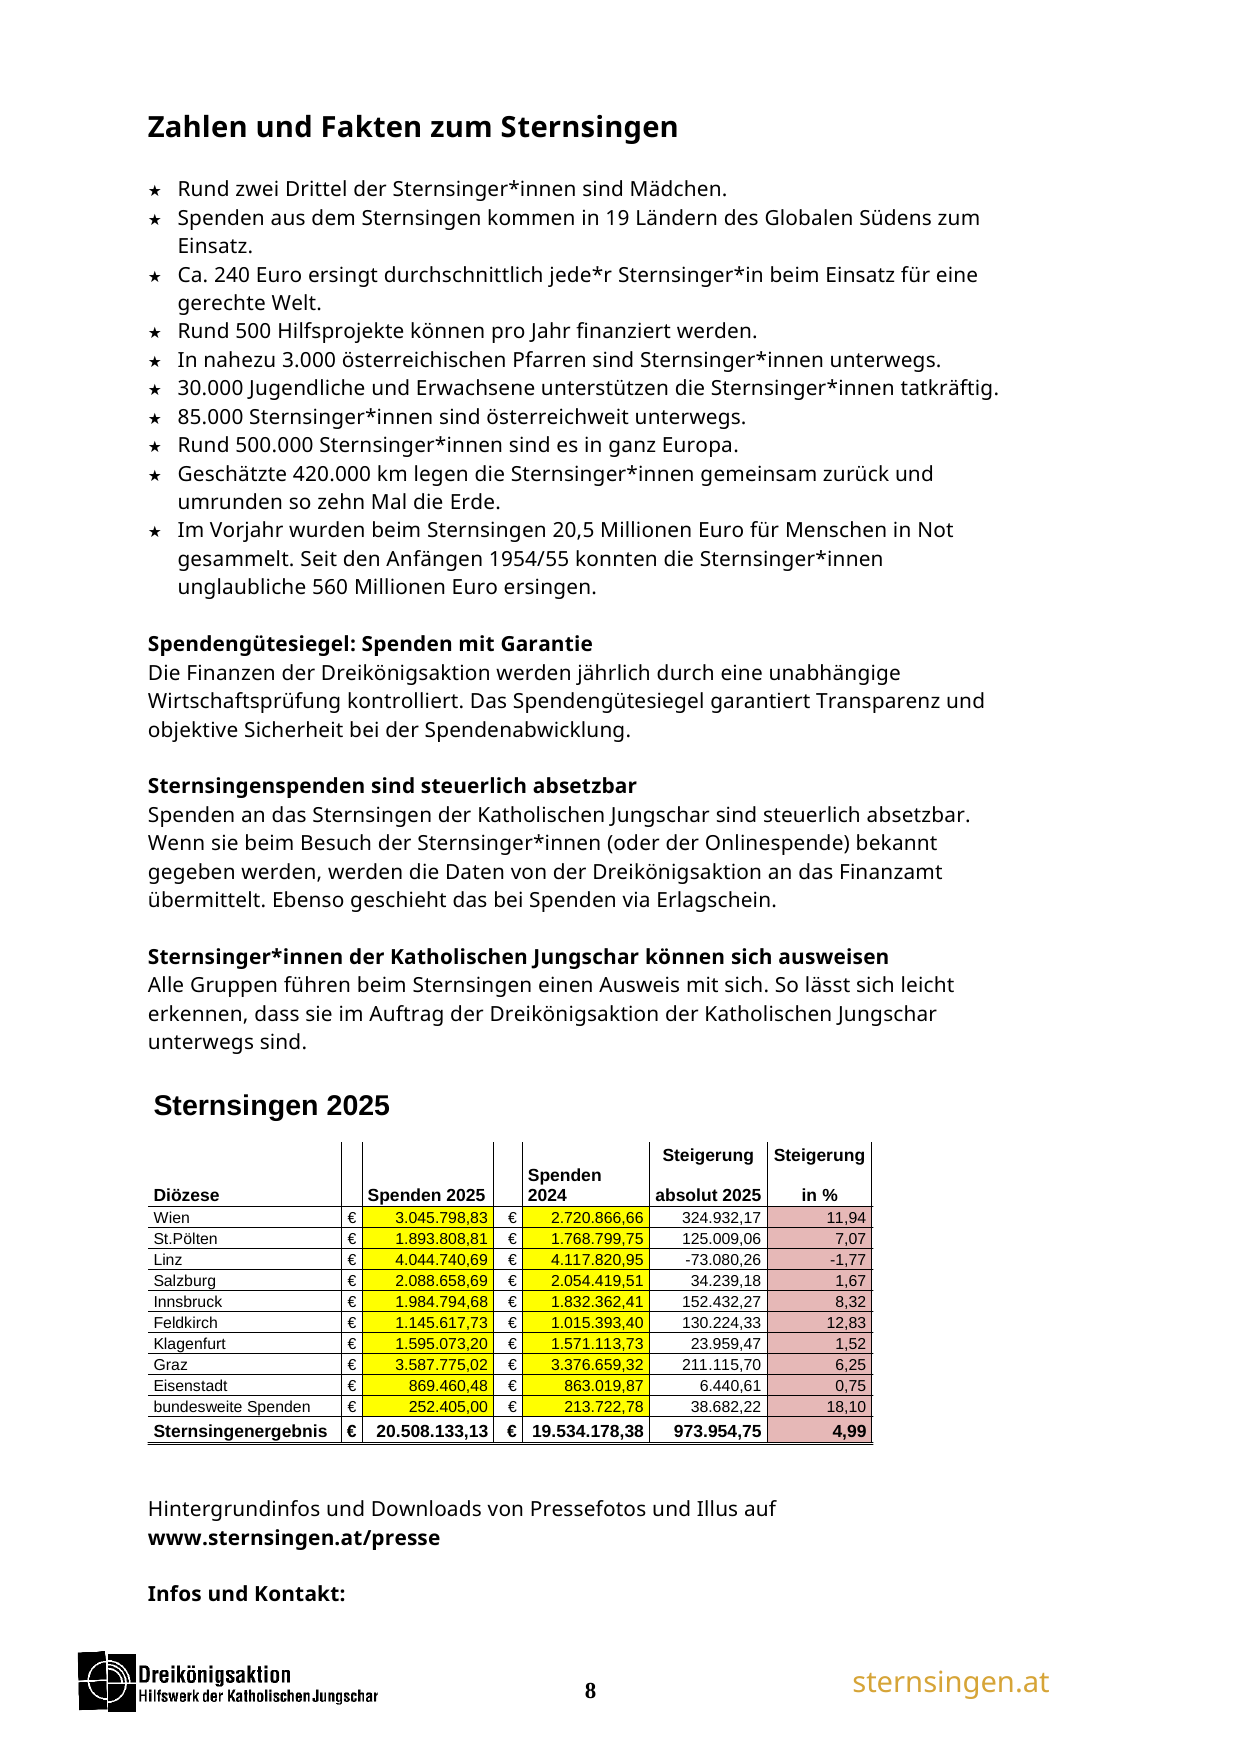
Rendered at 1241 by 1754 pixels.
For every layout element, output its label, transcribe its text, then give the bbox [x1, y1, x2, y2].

list Ca. 240 Euro ersingt durchschnittlich jede*r Sternsinger*in beim Einsatz für eine gerechte Welt. [148, 260, 1019, 317]
list 85.000 Sternsinger*innen sind österreichweit unterwegs. [148, 402, 1019, 430]
text Infos und Kontakt: [148, 1579, 1033, 1608]
text Hintergrundinfos und Downloads von Pressefotos und Illus auf www.sternsingen.at/presse [148, 1494, 1019, 1551]
text Die Finanzen der Dreikönigsaktion werden jährlich durch eine unabhängige Wirtschaftsprüfung kontrolliert. Das Spendengütesiegel garantiert Transparenz und objektive Sicherheit bei der Spendenabwicklung. [148, 658, 1019, 743]
picture [77, 1651, 378, 1712]
list 30.000 Jugendliche und Erwachsene unterstützen die Sternsinger*innen tatkräftig. [148, 373, 1019, 402]
list Rund zwei Drittel der Sternsinger*innen sind Mädchen. [148, 174, 1019, 203]
list Im Vorjahr wurden beim Sternsingen 20,5 Millionen Euro für Menschen in Not gesammelt. Seit den Anfängen 1954/55 konnten die Sternsinger*innen unglaubliche 560 Millionen Euro ersingen. [148, 516, 1019, 601]
list Spenden aus dem Sternsingen kommen in 19 Ländern des Globalen Südens zum Einsatz. [148, 203, 1019, 260]
text Alle Gruppen führen beim Sternsingen einen Ausweis mit sich. So lässt sich leicht erkennen, dass sie im Auftrag der Dreikönigsaktion der Katholischen Jungschar unterwegs sind. [148, 971, 1019, 1056]
text Zahlen und Fakten zum Sternsingen [148, 106, 1019, 146]
list Geschätzte 420.000 km legen die Sternsinger*innen gemeinsam zurück und umrunden so zehn Mal die Erde. [148, 459, 1019, 516]
list In nahezu 3.000 österreichischen Pfarren sind Sternsinger*innen unterwegs. [148, 345, 1019, 373]
text Sternsingenspenden sind steuerlich absetzbar [148, 772, 1019, 800]
text Sternsinger*innen der Katholischen Jungschar können sich ausweisen [148, 942, 1019, 971]
text Spendengütesiegel: Spenden mit Garantie [148, 629, 1019, 658]
list Rund 500.000 Sternsinger*innen sind es in ganz Europa. [148, 430, 1019, 459]
list Rund 500 Hilfsprojekte können pro Jahr finanziert werden. [148, 317, 1019, 345]
text Spenden an das Sternsingen der Katholischen Jungschar sind steuerlich absetzbar. Wenn sie beim Besuch der Sternsinger*innen (oder der Onlinespende) bekannt gegeben werden, werden die Daten von der Dreikönigsaktion an das Finanzamt übermittelt. Ebenso geschieht das bei Spenden via Erlagschein. [148, 800, 1019, 914]
